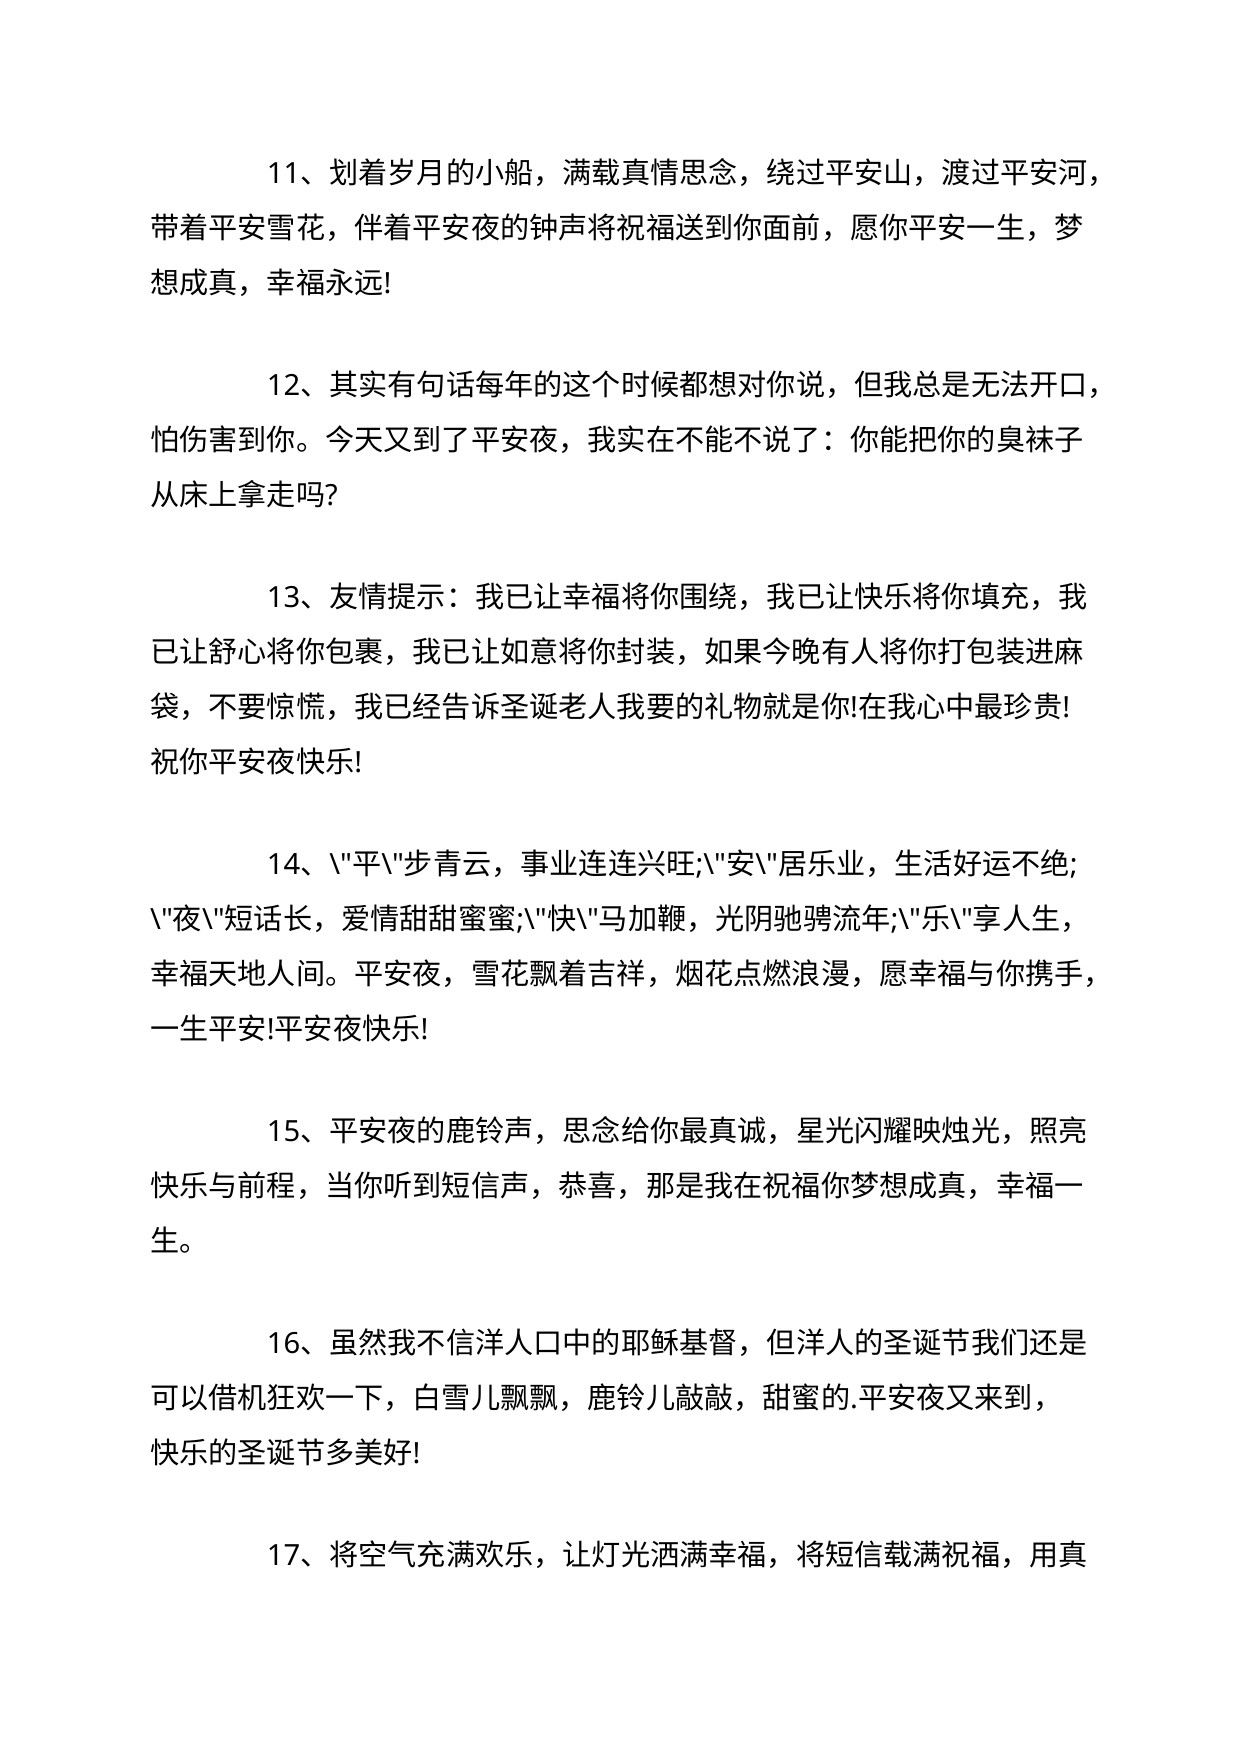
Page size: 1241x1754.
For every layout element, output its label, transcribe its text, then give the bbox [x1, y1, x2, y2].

text 15、平安夜的鹿铃声，思念给你最真诚，星光闪耀映烛光，照亮快乐与前程，当你听到短信声，恭喜，那是我在祝福你梦想成真，幸福一生。 [150, 1107, 1090, 1260]
text 12、其实有句话每年的这个时候都想对你说，但我总是无法开口，怕伤害到你。今天又到了平安夜，我实在不能不说了：你能把你的臭袜子从床上拿走吗? [150, 362, 1090, 514]
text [150, 1531, 1090, 1573]
text 16、虽然我不信洋人口中的耶稣基督，但洋人的圣诞节我们还是可以借机狂欢一下，白雪儿飘飘，鹿铃儿敲敲，甜蜜的.平安夜又来到，快乐的圣诞节多美好! [150, 1319, 1090, 1472]
text 14、\"平\"步青云，事业连连兴旺;\"安\"居乐业，生活好运不绝;\"夜\"短话长，爱情甜甜蜜蜜;\"快\"马加鞭，光阴驰骋流年;\"乐\"享人生，幸福天地人间。平安夜，雪花飘着吉祥，烟花点燃浪漫，愿幸福与你携手，一生平安!平安夜快乐! [150, 841, 1090, 1048]
text 13、友情提示：我已让幸福将你围绕，我已让快乐将你填充，我已让舒心将你包裹，我已让如意将你封装，如果今晚有人将你打包装进麻袋，不要惊慌，我已经告诉圣诞老人我要的礼物就是你!在我心中最珍贵!祝你平安夜快乐! [150, 574, 1090, 781]
text 11、划着岁月的小船，满载真情思念，绕过平安山，渡过平安河，带着平安雪花，伴着平安夜的钟声将祝福送到你面前，愿你平安一生，梦想成真，幸福永远! [150, 150, 1090, 302]
